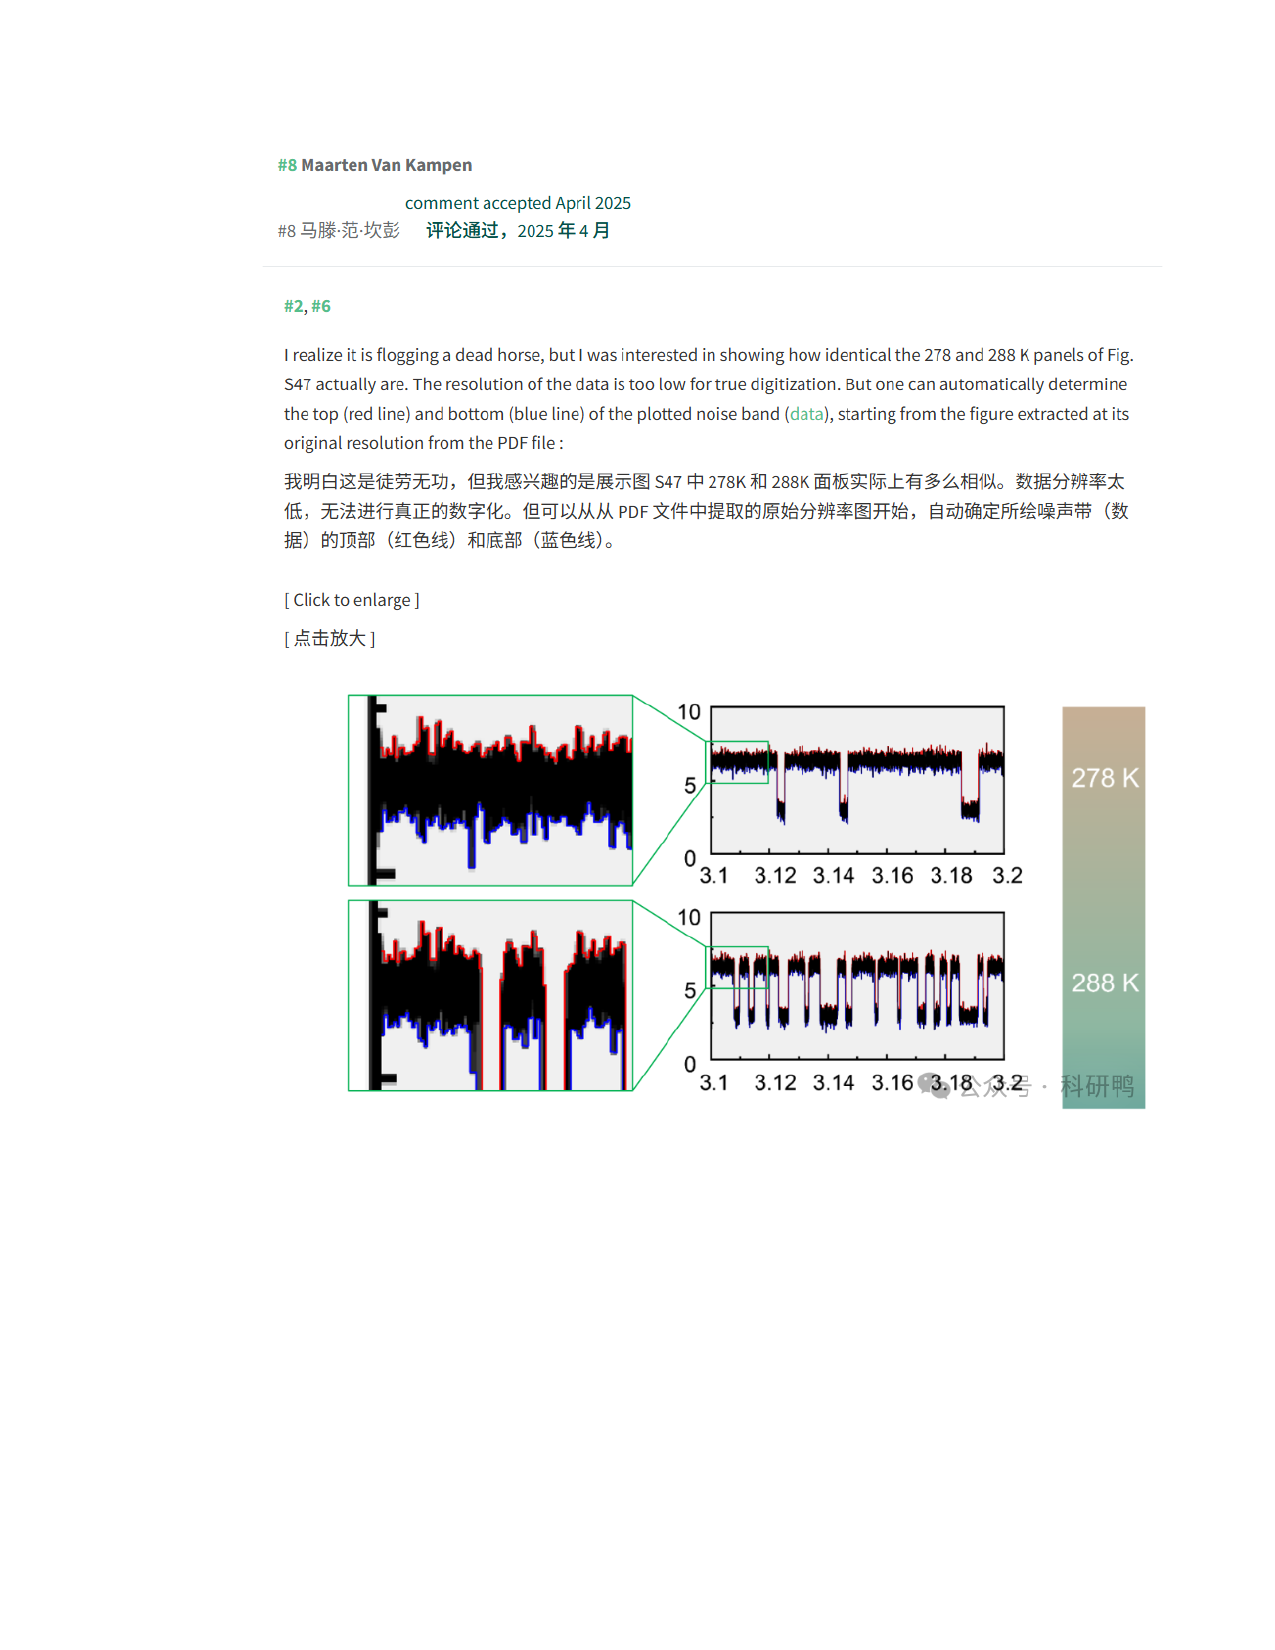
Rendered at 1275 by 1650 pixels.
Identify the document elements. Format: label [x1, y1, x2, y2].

picture [262, 150, 1163, 1122]
